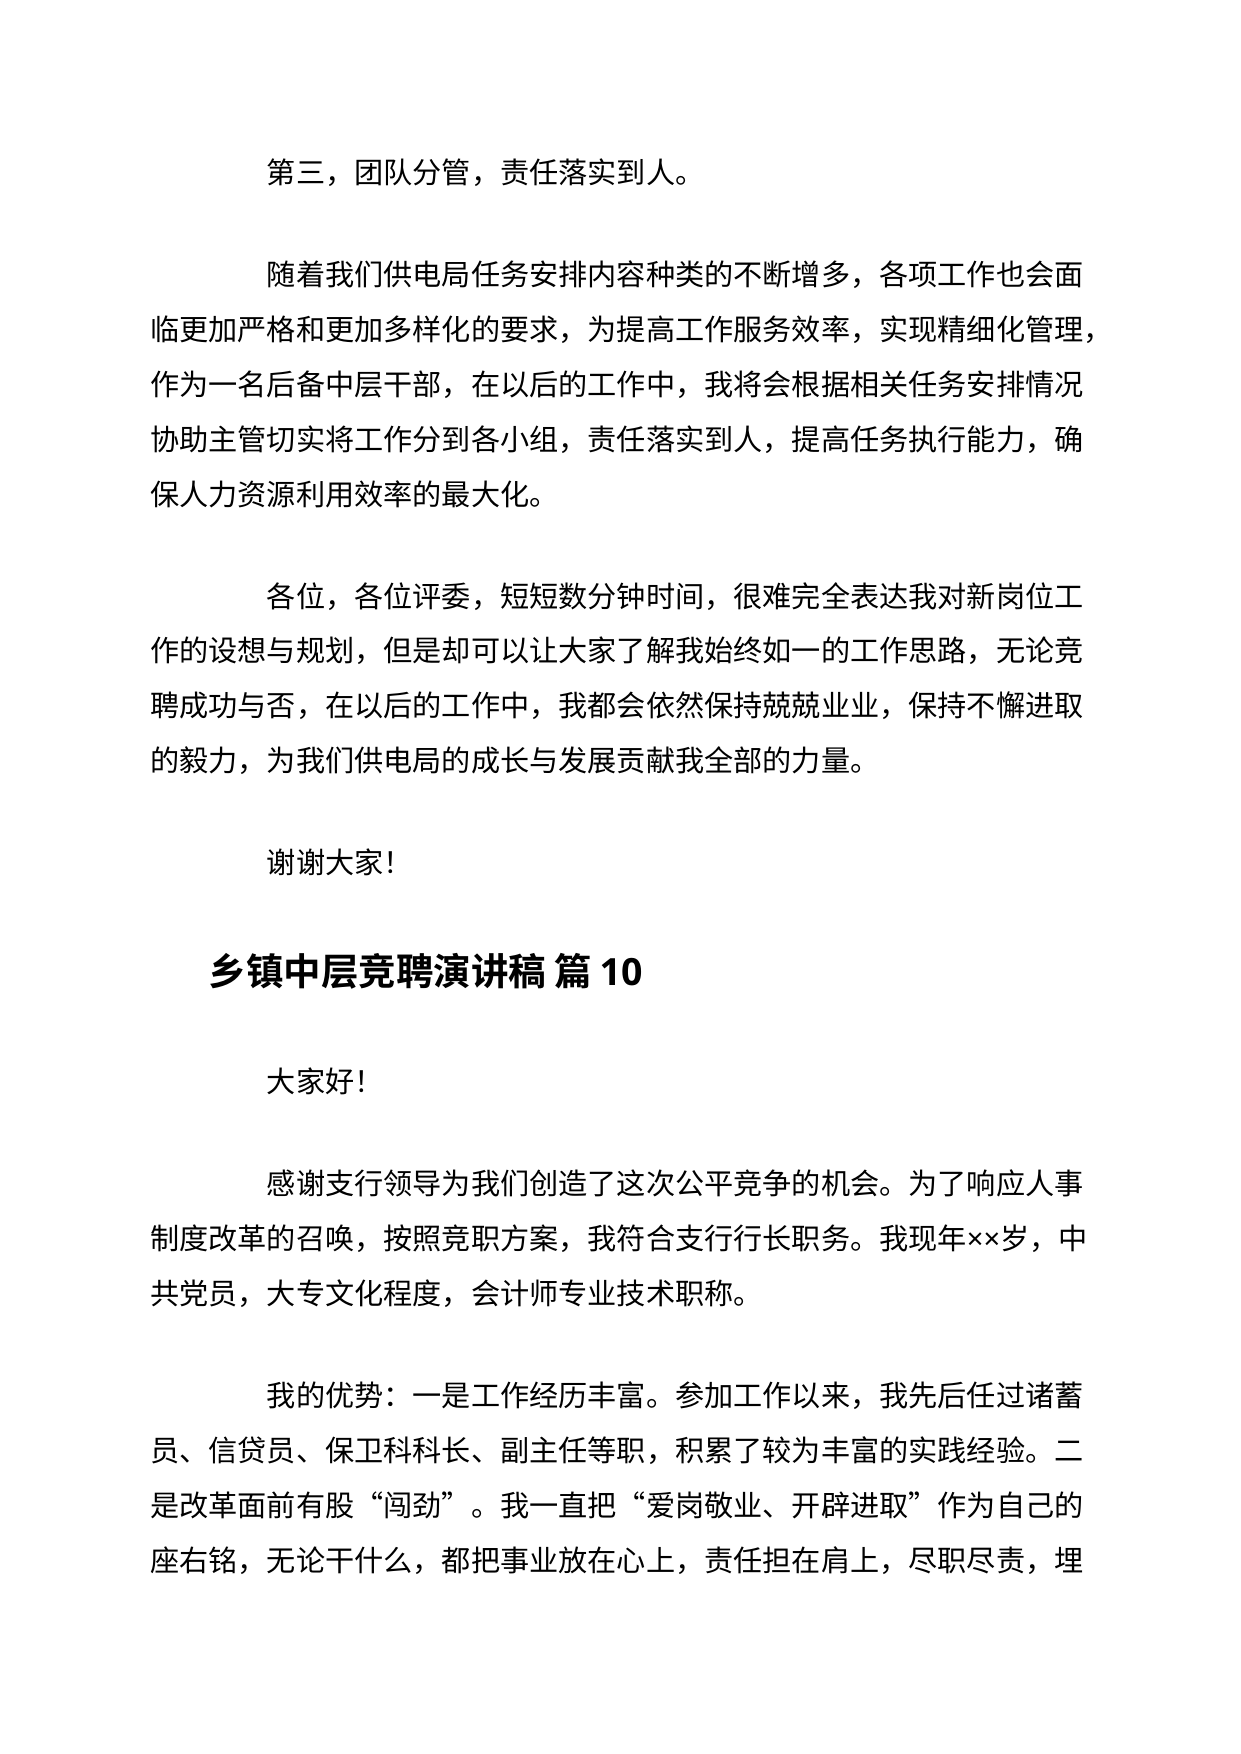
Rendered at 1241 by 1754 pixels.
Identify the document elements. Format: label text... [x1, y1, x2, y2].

text 谢谢大家！ [150, 839, 1090, 882]
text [150, 1372, 1090, 1579]
text 大家好！ [150, 1059, 1090, 1101]
text 乡镇中层竞聘演讲稿 篇10 [150, 941, 1090, 996]
text 第三，团队分管，责任落实到人。 [150, 150, 1090, 192]
text 感谢支行领导为我们创造了这次公平竞争的机会。为了响应人事制度改革的召唤，按照竞职方案，我符合支行行长职务。我现年××岁，中共党员，大专文化程度，会计师专业技术职称。 [150, 1161, 1090, 1313]
text 各位，各位评委，短短数分钟时间，很难完全表达我对新岗位工作的设想与规划，但是却可以让大家了解我始终如一的工作思路，无论竞聘成功与否，在以后的工作中，我都会依然保持兢兢业业，保持不懈进取的毅力，为我们供电局的成长与发展贡献我全部的力量。 [150, 573, 1090, 780]
text 随着我们供电局任务安排内容种类的不断增多，各项工作也会面临更加严格和更加多样化的要求，为提高工作服务效率，实现精细化管理，作为一名后备中层干部，在以后的工作中，我将会根据相关任务安排情况协助主管切实将工作分到各小组，责任落实到人，提高任务执行能力，确保人力资源利用效率的最大化。 [150, 252, 1090, 514]
